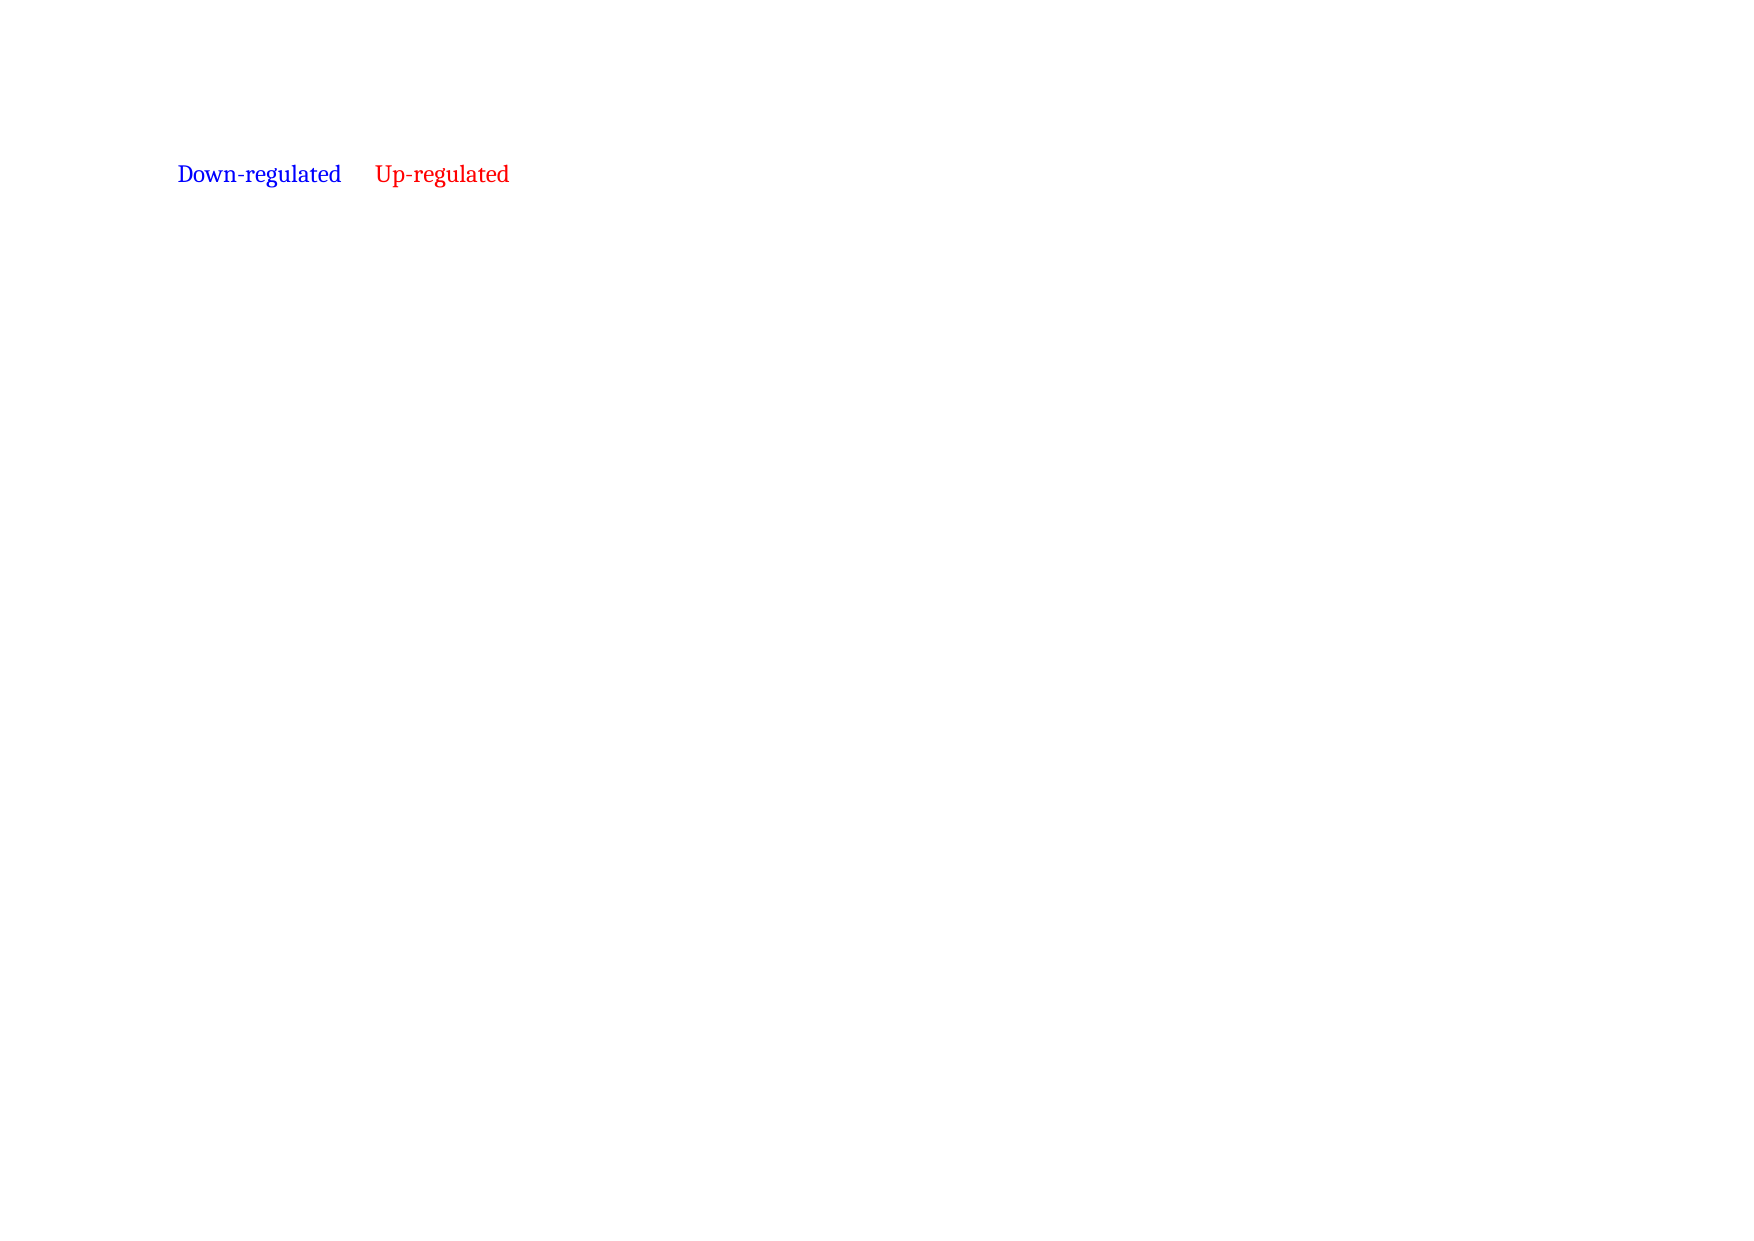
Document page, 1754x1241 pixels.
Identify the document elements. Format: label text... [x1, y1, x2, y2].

text Down-regulated Up-regulated [177, 160, 1459, 189]
